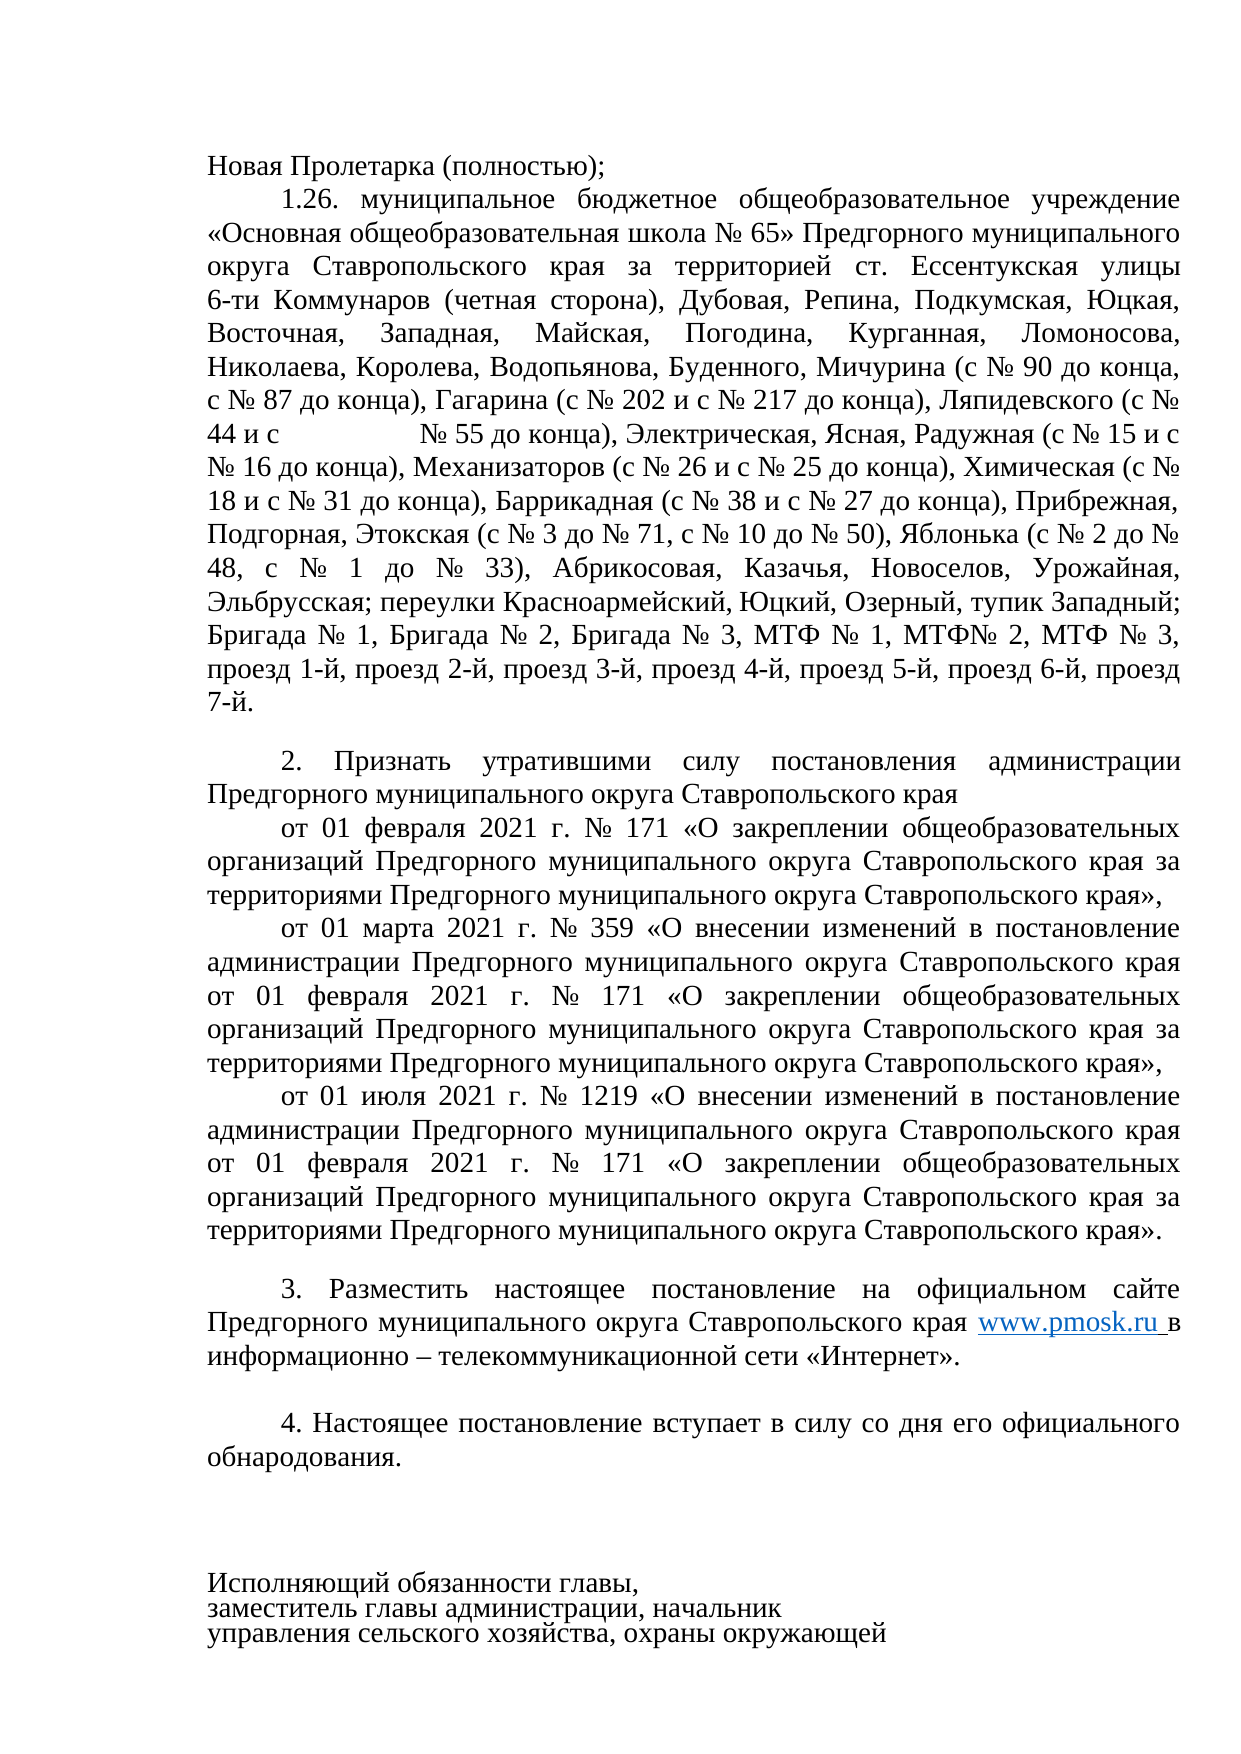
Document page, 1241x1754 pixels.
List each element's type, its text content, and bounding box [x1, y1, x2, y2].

text 1.26. муниципальное бюджетное общеобразовательное учреждение «Основная общеобразовательная школа № 65» Предгорного муниципального округа Ставропольского края за территорией ст. Ессентукская улицы 6-ти Коммунаров (четная сторона), Дубовая, Репина, Подкумская, Юцкая, Восточная, Западная, Майская, Погодина, Курганная, Ломоносова, Николаева, Королева, Водопьянова, Буденного, Мичурина (с № 90 до конца, с № 87 до конца), Гагарина (с № 202 и с № 217 до конца), Ляпидевского (с № 44 и с № 55 до конца), Электрическая, Ясная, Радужная (с № 15 и с № 16 до конца), Механизаторов (с № 26 и с № 25 до конца), Химическая (с № 18 и с № 31 до конца), Баррикадная (с № 38 и с № 27 до конца), Прибрежная, Подгорная, Этокская (с № 3 до № 71, с № 10 до № 50), Яблонька (с № 2 до № 48, с № 1 до № 33), Абрикосовая, Казачья, Новоселов, Урожайная, Эльбрусская; переулки Красноармейский, Юцкий, Озерный, тупик Западный; Бригада № 1, Бригада № 2, Бригада № 3, МТФ № 1, МТФ№ 2, МТФ № 3, проезд 1-й, проезд 2-й, проезд 3-й, проезд 4-й, проезд 5-й, проезд 6-й, проезд 7-й. [207, 181, 1181, 718]
text управления сельского хозяйства, охраны окружающей [207, 1623, 1181, 1648]
text 3. Разместить настоящее постановление на официальном сайте Предгорного муниципального округа Ставропольского края www.pmosk.ru в информационно – телекоммуникационной сети «Интернет». [207, 1271, 1181, 1372]
text от 01 марта 2021 г. № 359 «О внесении изменений в постановление администрации Предгорного муниципального округа Ставропольского края от 01 февраля 2021 г. № 171 «О закреплении общеобразовательных организаций Предгорного муниципального округа Ставропольского края за территориями Предгорного муниципального округа Ставропольского края», [207, 911, 1181, 1078]
text от 01 февраля 2021 г. № 171 «О закреплении общеобразовательных организаций Предгорного муниципального округа Ставропольского края за территориями Предгорного муниципального округа Ставропольского края», [207, 810, 1181, 911]
text от 01 июля 2021 г. № 1219 «О внесении изменений в постановление администрации Предгорного муниципального округа Ставропольского края от 01 февраля 2021 г. № 171 «О закреплении общеобразовательных организаций Предгорного муниципального округа Ставропольского края за территориями Предгорного муниципального округа Ставропольского края». [207, 1078, 1181, 1246]
text 4. Настоящее постановление вступает в силу со дня его официального обнародования. [207, 1405, 1181, 1472]
text 2. Признать утратившими силу постановления администрации Предгорного муниципального округа Ставропольского края [207, 743, 1181, 810]
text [207, 148, 1181, 181]
text заместитель главы администрации, начальник [207, 1598, 1181, 1623]
text Исполняющий обязанности главы, [207, 1573, 1181, 1598]
